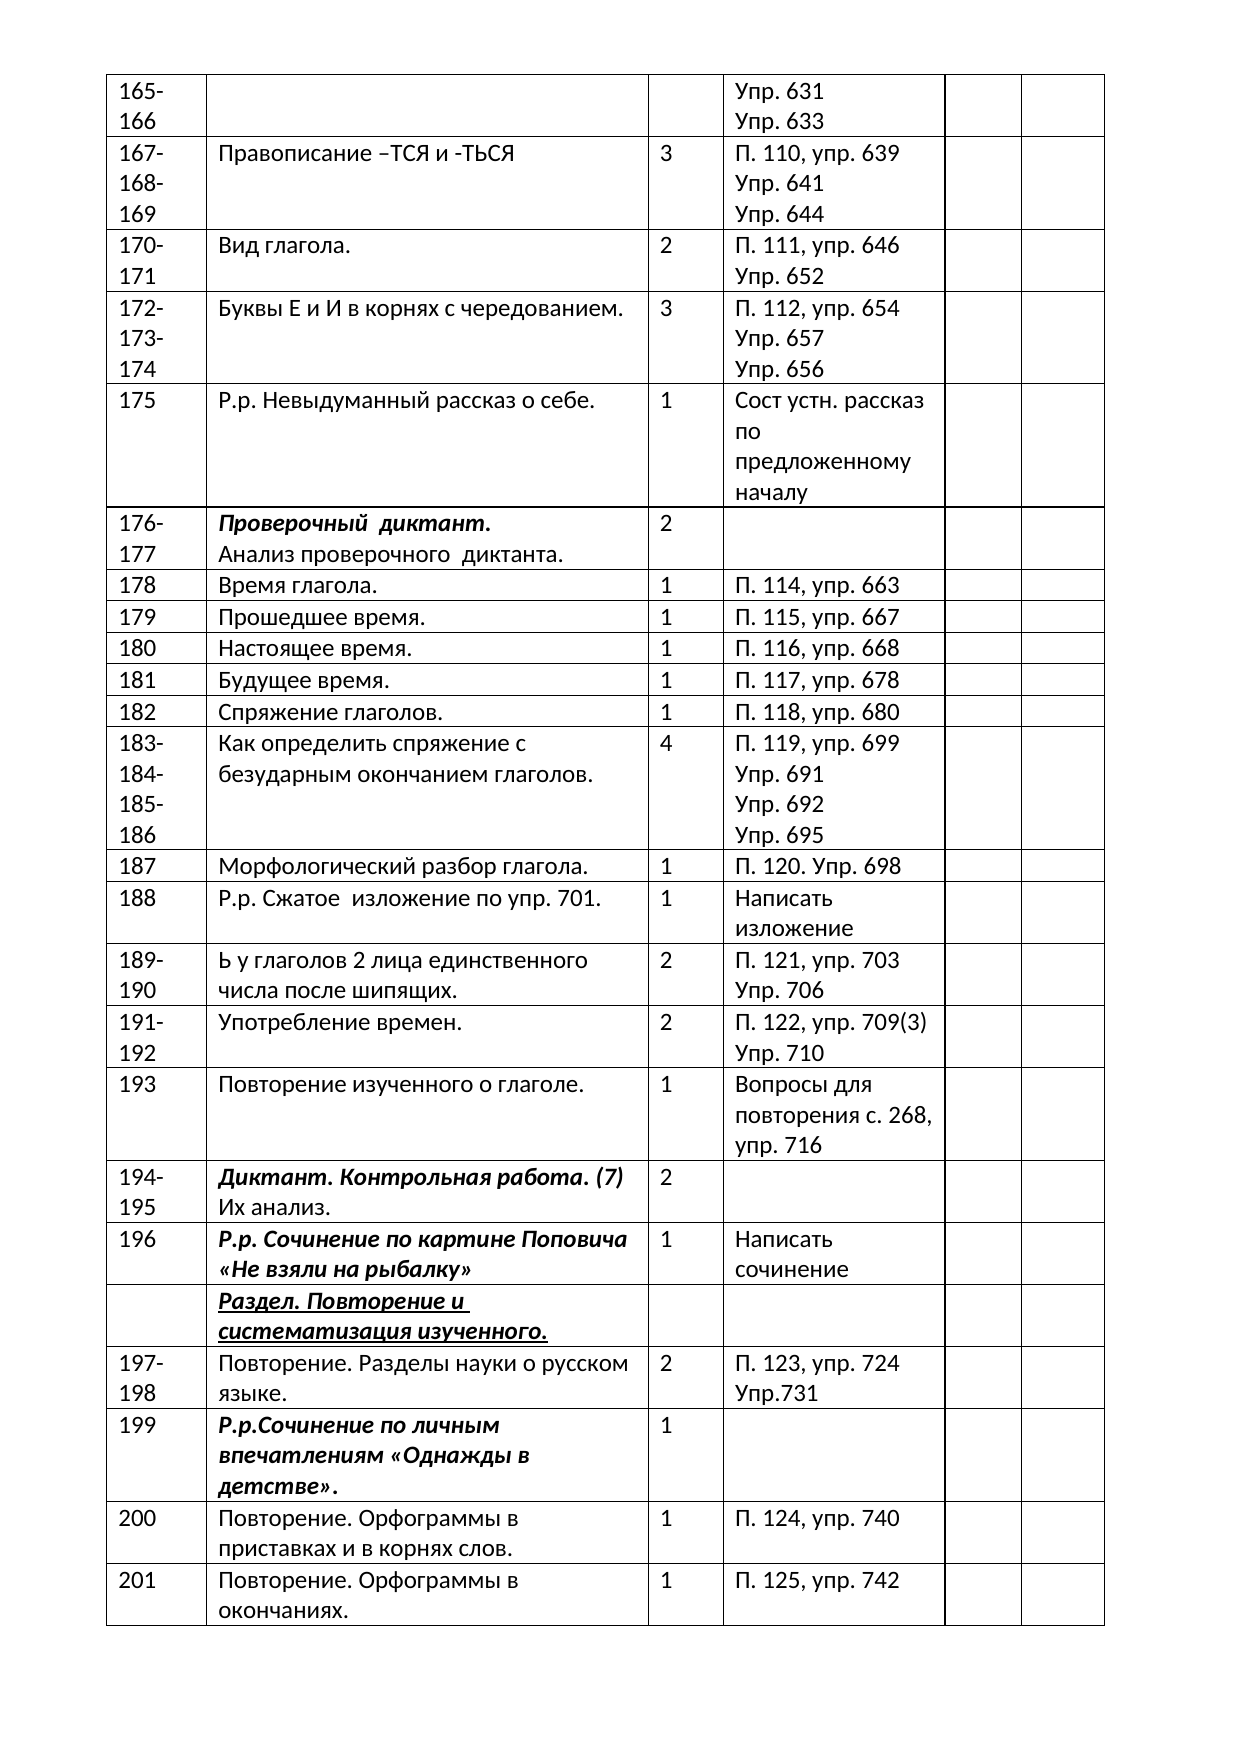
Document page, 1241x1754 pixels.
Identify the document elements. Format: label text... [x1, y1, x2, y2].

table_cell [946, 1347, 1021, 1408]
table_cell [1022, 727, 1104, 849]
table_cell 182 [107, 696, 206, 726]
table_cell 172-173-174 [107, 292, 206, 383]
table_cell [1022, 1564, 1104, 1625]
table_cell 193 [107, 1068, 206, 1160]
table_cell 200 [107, 1502, 206, 1563]
table_cell 1 [649, 633, 723, 663]
table_cell 179 [107, 601, 206, 632]
table_cell П. 111, упр. 646 Упр. 652 [724, 230, 944, 291]
table_cell Вопросы для повторения с. 268, упр. 716 [724, 1068, 944, 1160]
table_cell 1 [649, 570, 723, 600]
table_cell [1022, 230, 1104, 291]
table_cell [946, 1006, 1021, 1067]
table_cell 167-168-169 [107, 137, 206, 228]
table_cell [946, 137, 1021, 228]
table_cell [946, 570, 1021, 600]
table_cell Проверочный диктант. Анализ проверочного диктанта. [207, 508, 648, 568]
table_cell 175 [107, 384, 206, 506]
table_cell [1022, 1285, 1104, 1346]
table_cell 1 [649, 1409, 723, 1501]
table_cell [1022, 1409, 1104, 1501]
table_cell П. 125, упр. 742 [724, 1564, 944, 1625]
table_cell Р.р. Сжатое изложение по упр. 701. [207, 882, 648, 943]
table_cell Ь у глаголов 2 лица единственного числа после шипящих. [207, 944, 648, 1005]
table_cell П. 119, упр. 699 Упр. 691 Упр. 692 Упр. 695 [724, 727, 944, 849]
table_cell [946, 601, 1021, 632]
table_cell 1 [649, 850, 723, 881]
table_cell Написать сочинение [724, 1223, 944, 1284]
table_cell П. 123, упр. 724 Упр.731 [724, 1347, 944, 1408]
table_cell [724, 1409, 944, 1501]
table_cell Повторение изученного о глаголе. [207, 1068, 648, 1160]
table_cell 1 [649, 1502, 723, 1563]
table_cell [1022, 1161, 1104, 1222]
table_cell 2 [649, 230, 723, 291]
table_cell [946, 75, 1021, 136]
table_cell 188 [107, 882, 206, 943]
table_cell 1 [649, 882, 723, 943]
table_cell [1022, 1347, 1104, 1408]
table_cell [946, 664, 1021, 695]
table_cell 197-198 [107, 1347, 206, 1408]
table_cell 3 [649, 75, 723, 136]
table_cell Р.р. Сочинение по картине Поповича «Не взяли на рыбалку» [207, 1223, 648, 1284]
table_cell Настоящее время. [207, 633, 648, 663]
table_cell Прошедшее время. [207, 601, 648, 632]
table_cell П. 110, упр. 639 Упр. 641 Упр. 644 [724, 137, 944, 228]
table_cell [1022, 570, 1104, 600]
table_cell [946, 508, 1021, 568]
table_cell [724, 1285, 944, 1346]
table_cell [1022, 944, 1104, 1005]
table_cell 1 [649, 664, 723, 695]
table_cell 170-171 [107, 230, 206, 291]
table_cell 1 [649, 1564, 723, 1625]
table_cell 2 [649, 508, 723, 568]
table_cell [946, 944, 1021, 1005]
table_cell 1 [649, 1223, 723, 1284]
table_cell Повторение. Орфограммы в приставках и в корнях слов. [207, 1502, 648, 1563]
table_cell 196 [107, 1223, 206, 1284]
table_cell 189-190 [107, 944, 206, 1005]
table_cell [1022, 137, 1104, 228]
table_cell 1 [649, 1068, 723, 1160]
table_cell 201 [107, 1564, 206, 1625]
table_cell [1022, 601, 1104, 632]
table_cell [107, 1285, 206, 1346]
table_cell Сост устн. рассказ по предложенному началу [724, 384, 944, 506]
table_cell [1022, 384, 1104, 506]
table_cell [946, 384, 1021, 506]
table_cell 2 [649, 1347, 723, 1408]
table_cell [1022, 664, 1104, 695]
table_cell Повторение. Разделы науки о русском языке. [207, 1347, 648, 1408]
table_cell 1 [649, 696, 723, 726]
table_cell П. 122, упр. 709(3) Упр. 710 [724, 1006, 944, 1067]
table_cell Р.р. Невыдуманный рассказ о себе. [207, 384, 648, 506]
table_cell Правописание –ТСЯ и -ТЬСЯ [207, 137, 648, 228]
table_cell Р.р.Сочинение по личным впечатлениям «Однажды в детстве». [207, 1409, 648, 1501]
table_cell 178 [107, 570, 206, 600]
table_cell П. 118, упр. 680 [724, 696, 944, 726]
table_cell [724, 75, 944, 136]
table_cell П. 120. Упр. 698 [724, 850, 944, 881]
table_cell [207, 75, 648, 136]
table_cell 3 [649, 137, 723, 228]
table_cell Повторение. Орфограммы в окончаниях. [207, 1564, 648, 1625]
table_cell [1022, 633, 1104, 663]
table_cell Морфологический разбор глагола. [207, 850, 648, 881]
table_cell Буквы Е и И в корнях с чередованием. [207, 292, 648, 383]
table_cell [946, 850, 1021, 881]
table_cell 3 [649, 292, 723, 383]
table_cell 180 [107, 633, 206, 663]
table_cell Будущее время. [207, 664, 648, 695]
table_cell [1022, 292, 1104, 383]
table_cell [1022, 850, 1104, 881]
table_cell [649, 1285, 723, 1346]
table_cell 191-192 [107, 1006, 206, 1067]
table_cell [946, 633, 1021, 663]
table_cell [946, 230, 1021, 291]
table_cell [1022, 882, 1104, 943]
table_cell Употребление времен. [207, 1006, 648, 1067]
table_cell 2 [649, 944, 723, 1005]
table_cell П. 112, упр. 654 Упр. 657 Упр. 656 [724, 292, 944, 383]
table_cell Время глагола. [207, 570, 648, 600]
table_cell П. 116, упр. 668 [724, 633, 944, 663]
table_cell Раздел. Повторение и систематизация изученного. [207, 1285, 648, 1346]
table_cell П. 121, упр. 703 Упр. 706 [724, 944, 944, 1005]
table_cell [1022, 696, 1104, 726]
table_cell 1 [649, 601, 723, 632]
table_cell [946, 292, 1021, 383]
table_cell [724, 508, 944, 568]
table_cell 194-195 [107, 1161, 206, 1222]
table_cell [946, 727, 1021, 849]
table_cell 1 [649, 384, 723, 506]
table_cell [946, 1068, 1021, 1160]
table_cell 2 [649, 1161, 723, 1222]
table_cell П. 115, упр. 667 [724, 601, 944, 632]
table_cell 187 [107, 850, 206, 881]
table_cell [1022, 1006, 1104, 1067]
table_cell [946, 1564, 1021, 1625]
table_cell [1022, 75, 1104, 136]
table_cell Написать изложение [724, 882, 944, 943]
table_cell 176-177 [107, 508, 206, 568]
table_cell Как определить спряжение с безударным окончанием глаголов. [207, 727, 648, 849]
table_cell [1022, 1502, 1104, 1563]
table_cell Диктант. Контрольная работа. (7) Их анализ. [207, 1161, 648, 1222]
table_cell [946, 1161, 1021, 1222]
table_cell П. 124, упр. 740 [724, 1502, 944, 1563]
table_cell [946, 696, 1021, 726]
table_cell 181 [107, 664, 206, 695]
table_cell Вид глагола. [207, 230, 648, 291]
table_cell П. 114, упр. 663 [724, 570, 944, 600]
table_cell [946, 882, 1021, 943]
table_cell [946, 1223, 1021, 1284]
table_cell П. 117, упр. 678 [724, 664, 944, 695]
table_cell [724, 1161, 944, 1222]
table_cell 2 [649, 1006, 723, 1067]
table_cell [1022, 508, 1104, 568]
table_cell [946, 1409, 1021, 1501]
table_cell [1022, 1223, 1104, 1284]
table_cell [946, 1285, 1021, 1346]
table_cell [1022, 1068, 1104, 1160]
table_cell 183-184-185-186 [107, 727, 206, 849]
table_cell [946, 1502, 1021, 1563]
table_cell 4 [649, 727, 723, 849]
table_cell 164-165-166 [107, 75, 206, 136]
table_cell 199 [107, 1409, 206, 1501]
table_cell Спряжение глаголов. [207, 696, 648, 726]
